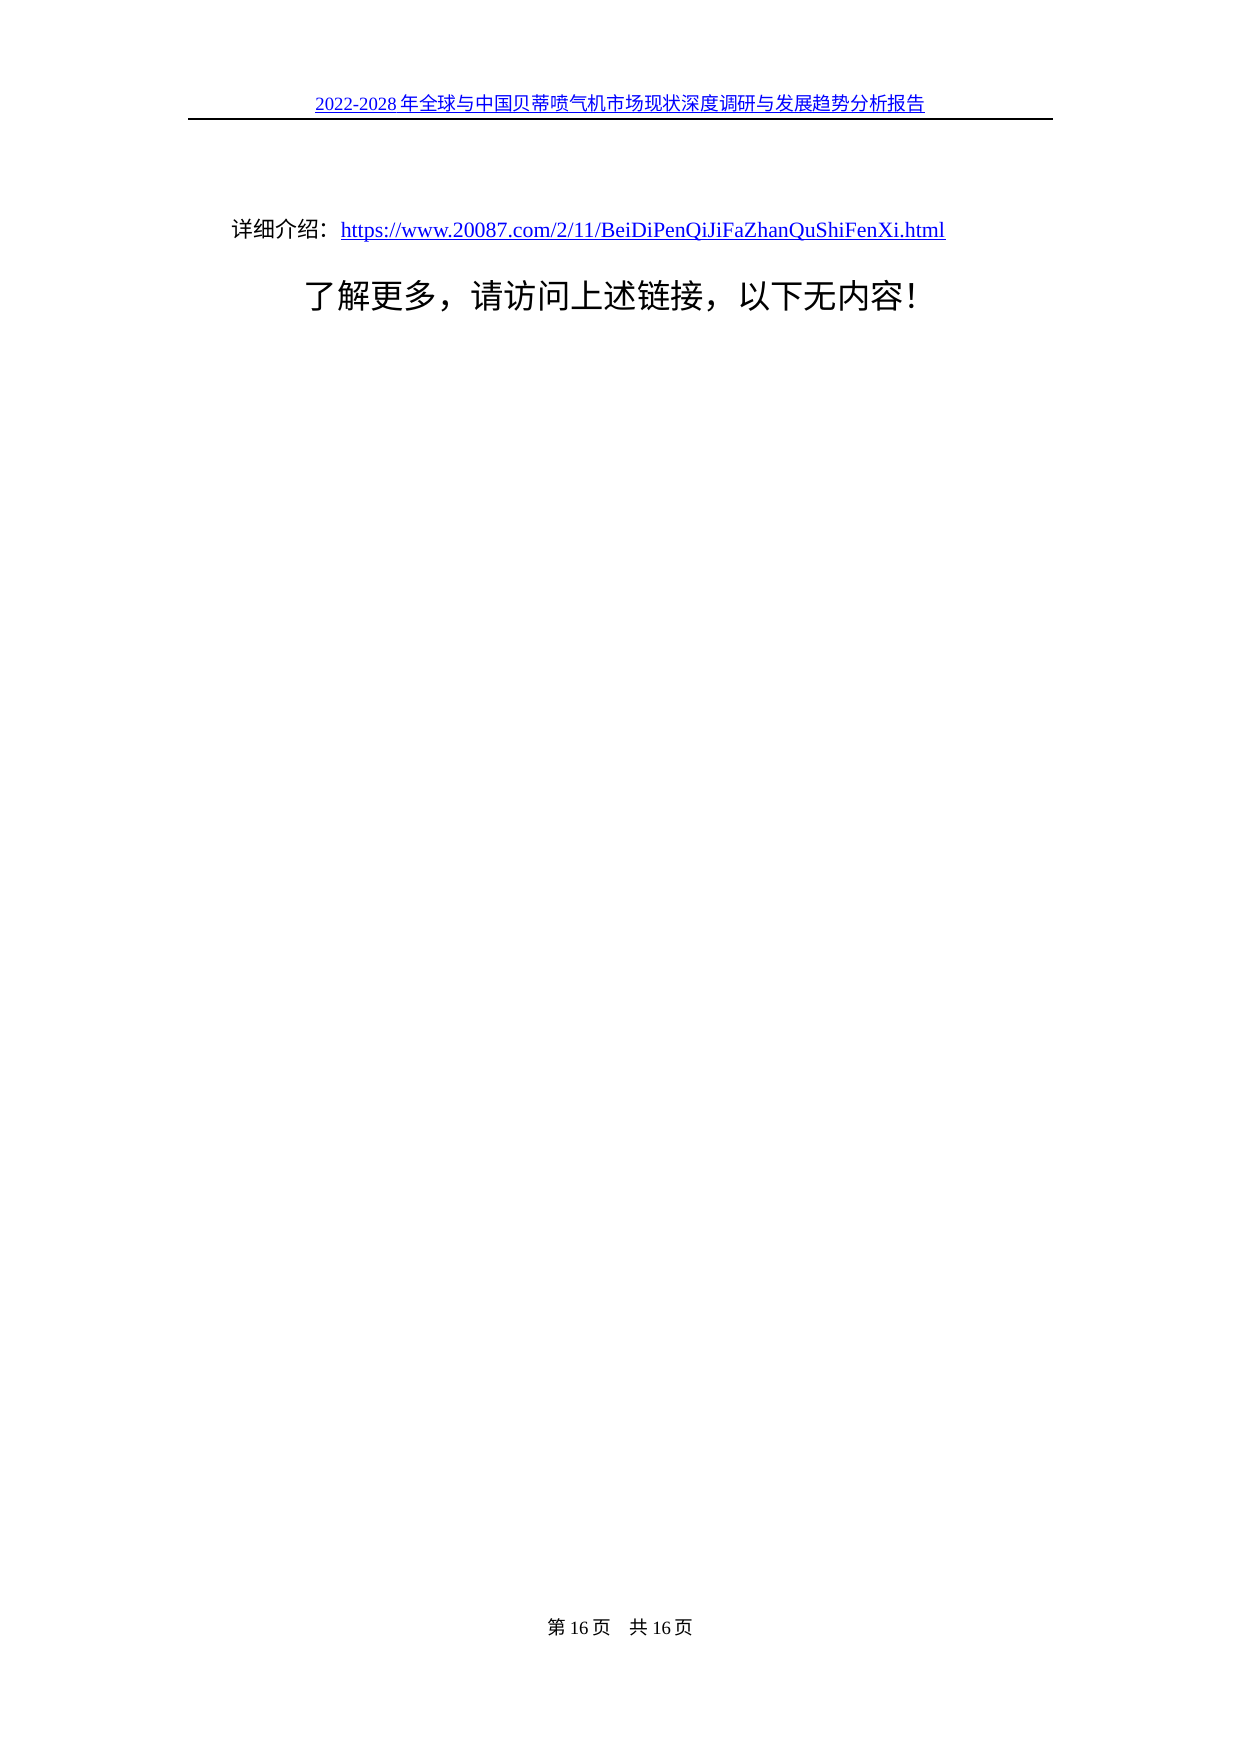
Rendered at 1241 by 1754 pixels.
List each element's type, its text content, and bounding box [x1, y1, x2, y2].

title 了解更多，请访问上述链接，以下无内容！ [187, 262, 1053, 327]
text 详细介绍：https://www.20087.com/2/11/BeiDiPenQiJiFaZhanQuShiFenXi.html [187, 212, 1053, 244]
